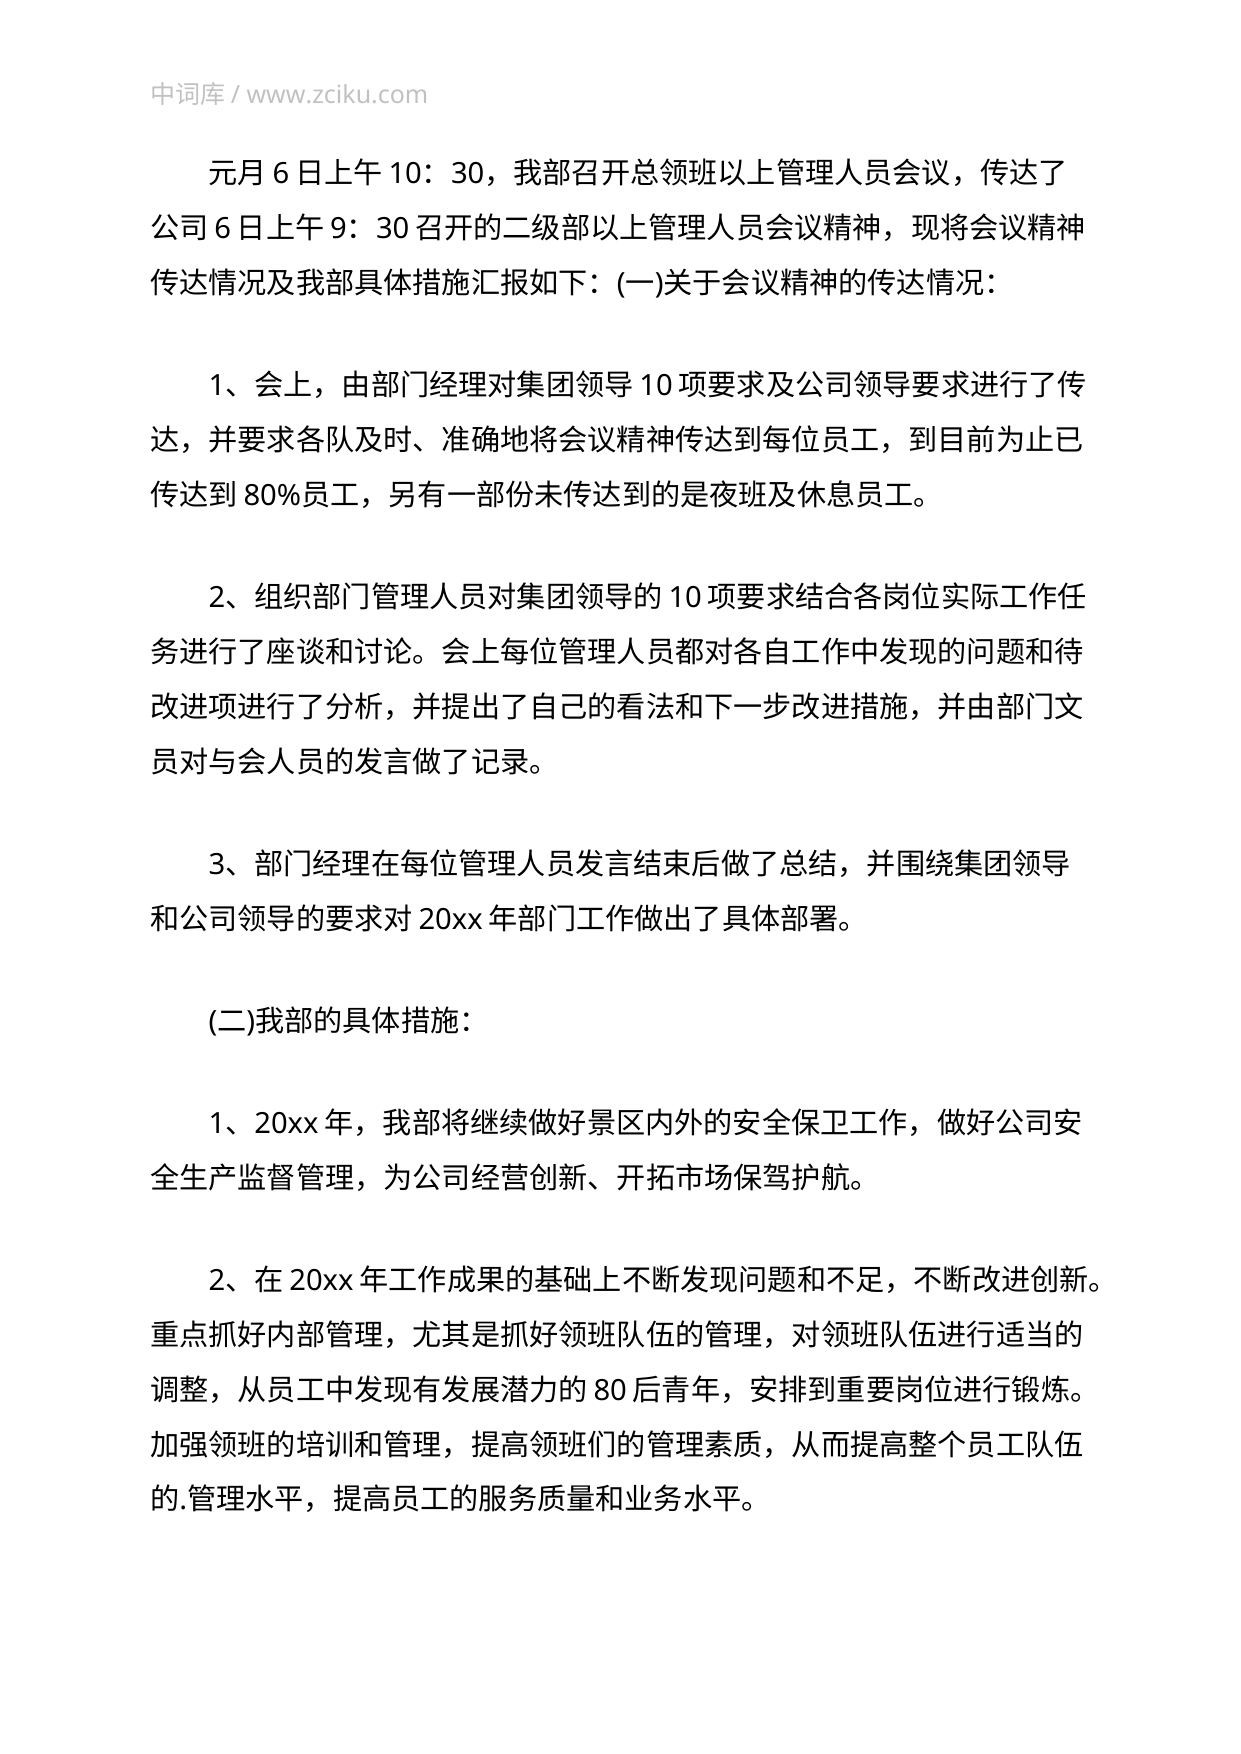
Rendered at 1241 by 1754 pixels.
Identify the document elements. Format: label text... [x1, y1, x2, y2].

text 2、组织部门管理人员对集团领导的10项要求结合各岗位实际工作任务进行了座谈和讨论。会上每位管理人员都对各自工作中发现的问题和待改进项进行了分析，并提出了自己的看法和下一步改进措施，并由部门文员对与会人员的发言做了记录。 [150, 574, 1090, 781]
text (二)我部的具体措施： [150, 997, 1090, 1040]
text 元月6日上午10：30，我部召开总领班以上管理人员会议，传达了公司6日上午9：30召开的二级部以上管理人员会议精神，现将会议精神传达情况及我部具体措施汇报如下：(一)关于会议精神的传达情况： [150, 150, 1090, 302]
text 2、在20xx年工作成果的基础上不断发现问题和不足，不断改进创新。重点抓好内部管理，尤其是抓好领班队伍的管理，对领班队伍进行适当的调整，从员工中发现有发展潜力的80后青年，安排到重要岗位进行锻炼。加强领班的培训和管理，提高领班们的管理素质，从而提高整个员工队伍的.管理水平，提高员工的服务质量和业务水平。 [150, 1256, 1090, 1518]
text 1、会上，由部门经理对集团领导10项要求及公司领导要求进行了传达，并要求各队及时、准确地将会议精神传达到每位员工，到目前为止已传达到80%员工，另有一部份未传达到的是夜班及休息员工。 [150, 362, 1090, 514]
text 1、20xx年，我部将继续做好景区内外的安全保卫工作，做好公司安全生产监督管理，为公司经营创新、开拓市场保驾护航。 [150, 1099, 1090, 1197]
text 3、部门经理在每位管理人员发言结束后做了总结，并围绕集团领导和公司领导的要求对20xx年部门工作做出了具体部署。 [150, 840, 1090, 938]
